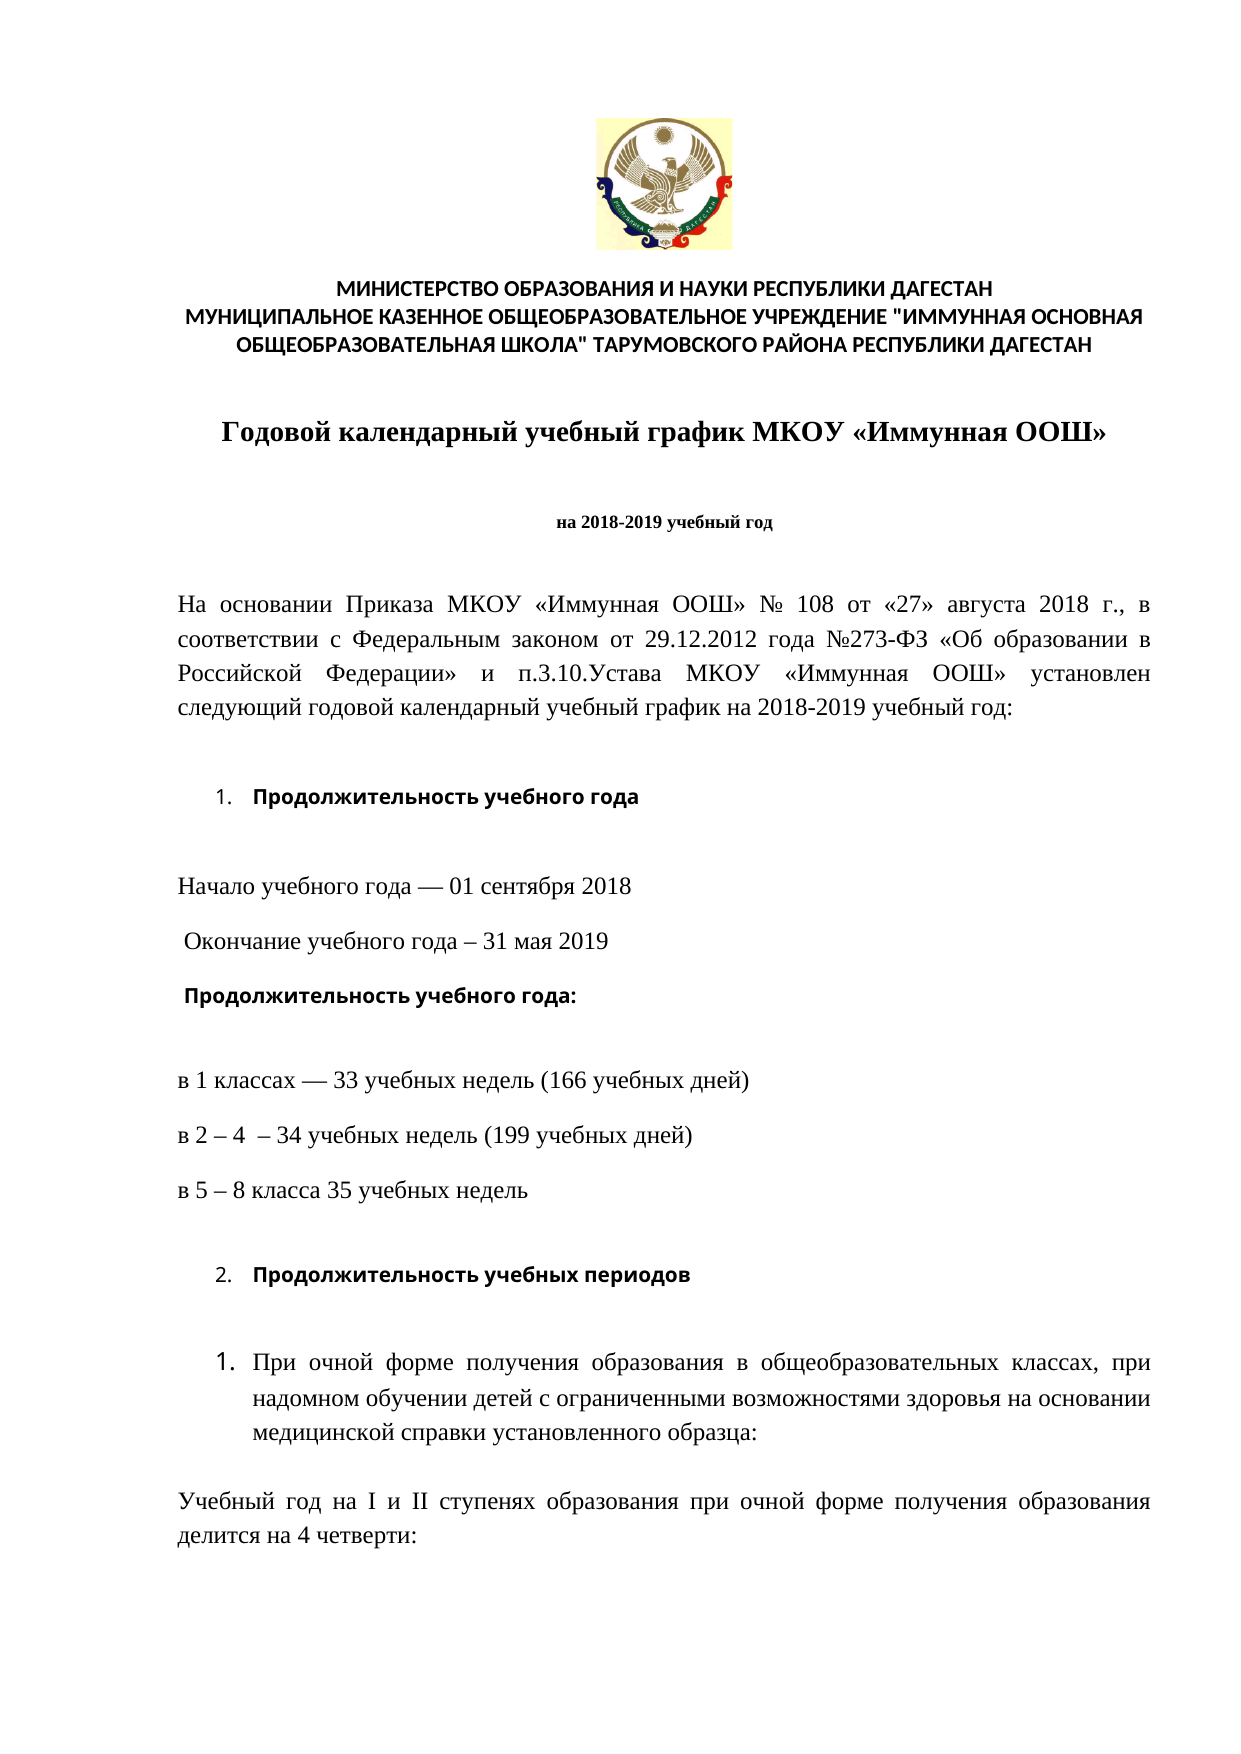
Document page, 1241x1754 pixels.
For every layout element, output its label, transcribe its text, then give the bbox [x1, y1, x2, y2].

text Учебный год на I и II ступенях образования при очной форме получения образования делится на 4 четверти: [177, 1480, 1152, 1549]
picture [596, 118, 733, 250]
text в 1 классах — 33 учебных недель (166 учебных дней) [177, 1059, 1152, 1094]
list Продолжительность учебного года [215, 776, 1152, 810]
text На основании Приказа МКОУ «Иммунная ООШ» № 108 от «27» августа 2018 г., в соответствии с Федеральным законом от 29.12.2012 года №273-ФЗ «Об образовании в Российской Федерации» и п.3.10.Устава МКОУ «Иммунная ООШ» установлен следующий годовой календарный учебный график на 2018-2019 учебный год: [177, 584, 1152, 721]
text в 2 – 4 – 34 учебных недель (199 учебных дней) [177, 1114, 1152, 1149]
text Муниципальное казенное общеобразовательное учреждение "ИММУННАЯ ОСНОВНАЯ общеобразовательная школа" Тарумовского района Республики Дагестан [177, 302, 1152, 358]
text Годовой календарный учебный график МКОУ «Иммунная ООШ» [177, 414, 1152, 448]
text Продолжительность учебного года: [177, 976, 1152, 1010]
list При очной форме получения образования в общеобразовательных классах, при надомном обучении детей с ограниченными возможностями здоровья на основании медицинской справки установленного образца: [215, 1343, 1152, 1446]
text Начало учебного года — 01 сентября 2018 [177, 865, 1152, 900]
text Окончание учебного года – 31 мая 2019 [177, 921, 1152, 955]
text в 5 – 8 класса 35 учебных недель [177, 1170, 1152, 1204]
list Продолжительность учебных периодов [215, 1254, 1152, 1288]
text на 2018-2019 учебный год [177, 499, 1152, 533]
text МИНИСТЕРСТВО ОБРАЗОВАНИЯ И НАУКИ РЕСПУБЛИКИ ДАГЕСТАН [177, 274, 1152, 302]
